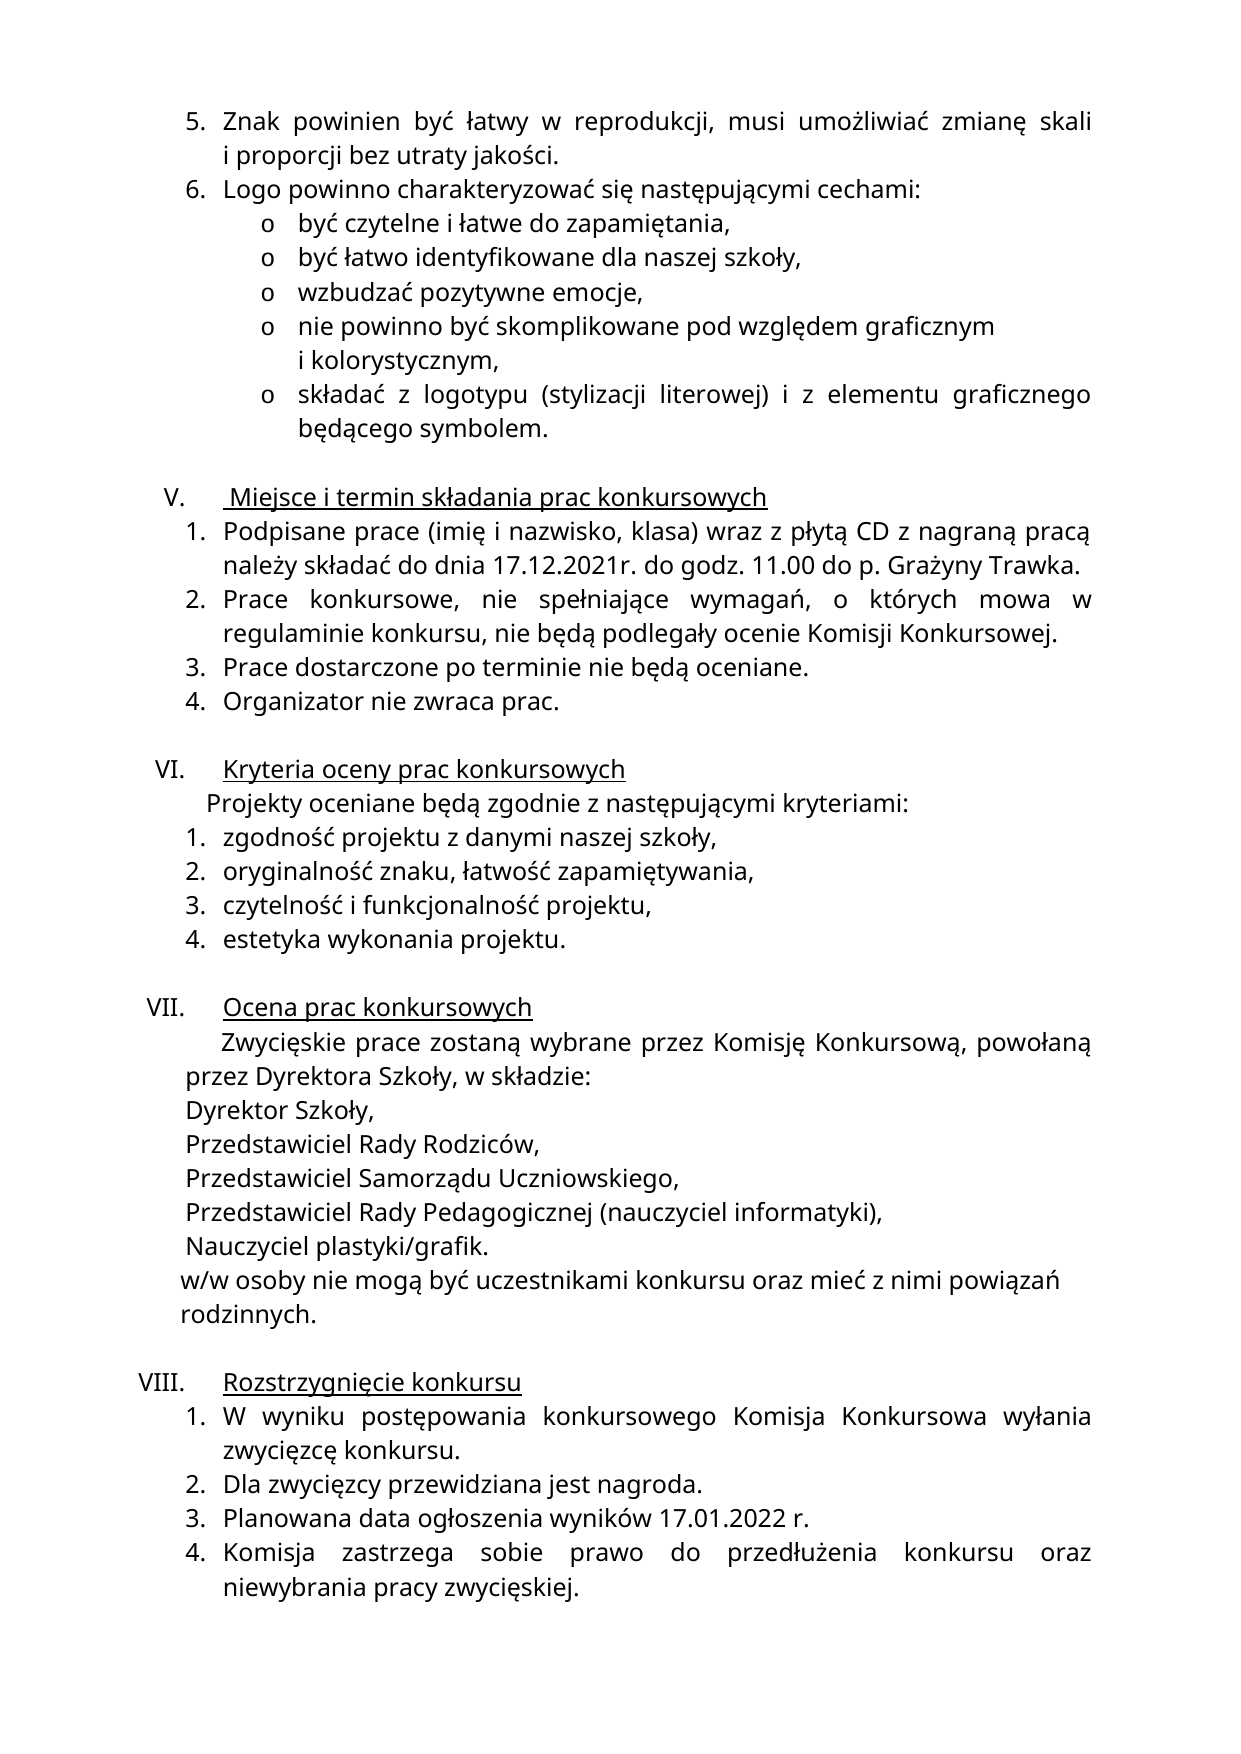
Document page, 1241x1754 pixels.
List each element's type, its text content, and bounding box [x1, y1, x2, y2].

list oryginalność znaku, łatwość zapamiętywania, [185, 854, 1093, 888]
text w/w osoby nie mogą być uczestnikami konkursu oraz mieć z nimi powiązań [148, 1263, 1093, 1297]
list Planowana data ogłoszenia wyników 17.01.2022 r. [185, 1501, 1093, 1535]
text Przedstawiciel Samorządu Uczniowskiego, [185, 1160, 1093, 1194]
list być łatwo identyfikowane dla naszej szkoły, [260, 240, 1093, 274]
list Ocena prac konkursowych [185, 990, 1093, 1024]
text Zwycięskie prace zostaną wybrane przez Komisję Konkursową, powołaną przez Dyrektora Szkoły, w składzie: [185, 1024, 1093, 1092]
list zgodność projektu z danymi naszej szkoły, [185, 820, 1093, 854]
list estetyka wykonania projektu. [185, 922, 1093, 956]
list czytelność i funkcjonalność projektu, [185, 888, 1093, 922]
list Komisja zastrzega sobie prawo do przedłużenia konkursu oraz niewybrania pracy zwycięskiej. [185, 1535, 1093, 1603]
list Logo powinno charakteryzować się następującymi cechami: [185, 172, 1093, 206]
list składać z logotypu (stylizacji literowej) i z elementu graficznego będącego symbolem. [260, 377, 1093, 445]
list Prace konkursowe, nie spełniające wymagań, o których mowa w regulaminie konkursu, nie będą podlegały ocenie Komisji Konkursowej. [185, 581, 1093, 649]
list Dla zwycięzcy przewidziana jest nagroda. [185, 1467, 1093, 1501]
list Kryteria oceny prac konkursowych [185, 752, 1093, 786]
list Znak powinien być łatwy w reprodukcji, musi umożliwiać zmianę skali i proporcji bez utraty jakości. [185, 103, 1093, 172]
text rodzinnych. [148, 1297, 1093, 1331]
list być czytelne i łatwe do zapamiętania, [260, 206, 1093, 240]
text Nauczyciel plastyki/grafik. [185, 1228, 1093, 1263]
list W wyniku postępowania konkursowego Komisja Konkursowa wyłania zwycięzcę konkursu. [185, 1399, 1093, 1467]
list wzbudzać pozytywne emocje, [260, 274, 1093, 308]
list Organizator nie zwraca prac. [185, 683, 1093, 752]
list Podpisane prace (imię i nazwisko, klasa) wraz z płytą CD z nagraną pracą należy składać do dnia 17.12.2021r. do godz. 11.00 do p. Grażyny Trawka. [185, 513, 1093, 581]
list Miejsce i termin składania prac konkursowych [185, 479, 1093, 513]
text Przedstawiciel Rady Pedagogicznej (nauczyciel informatyki), [185, 1194, 1093, 1228]
text Projekty oceniane będą zgodnie z następującymi kryteriami: [148, 786, 1093, 820]
text Przedstawiciel Rady Rodziców, [185, 1126, 1093, 1160]
text Dyrektor Szkoły, [185, 1092, 1093, 1126]
list Rozstrzygnięcie konkursu [185, 1365, 1093, 1399]
list nie powinno być skomplikowane pod względem graficznym i kolorystycznym, [260, 308, 1093, 377]
list Prace dostarczone po terminie nie będą oceniane. [185, 649, 1093, 683]
